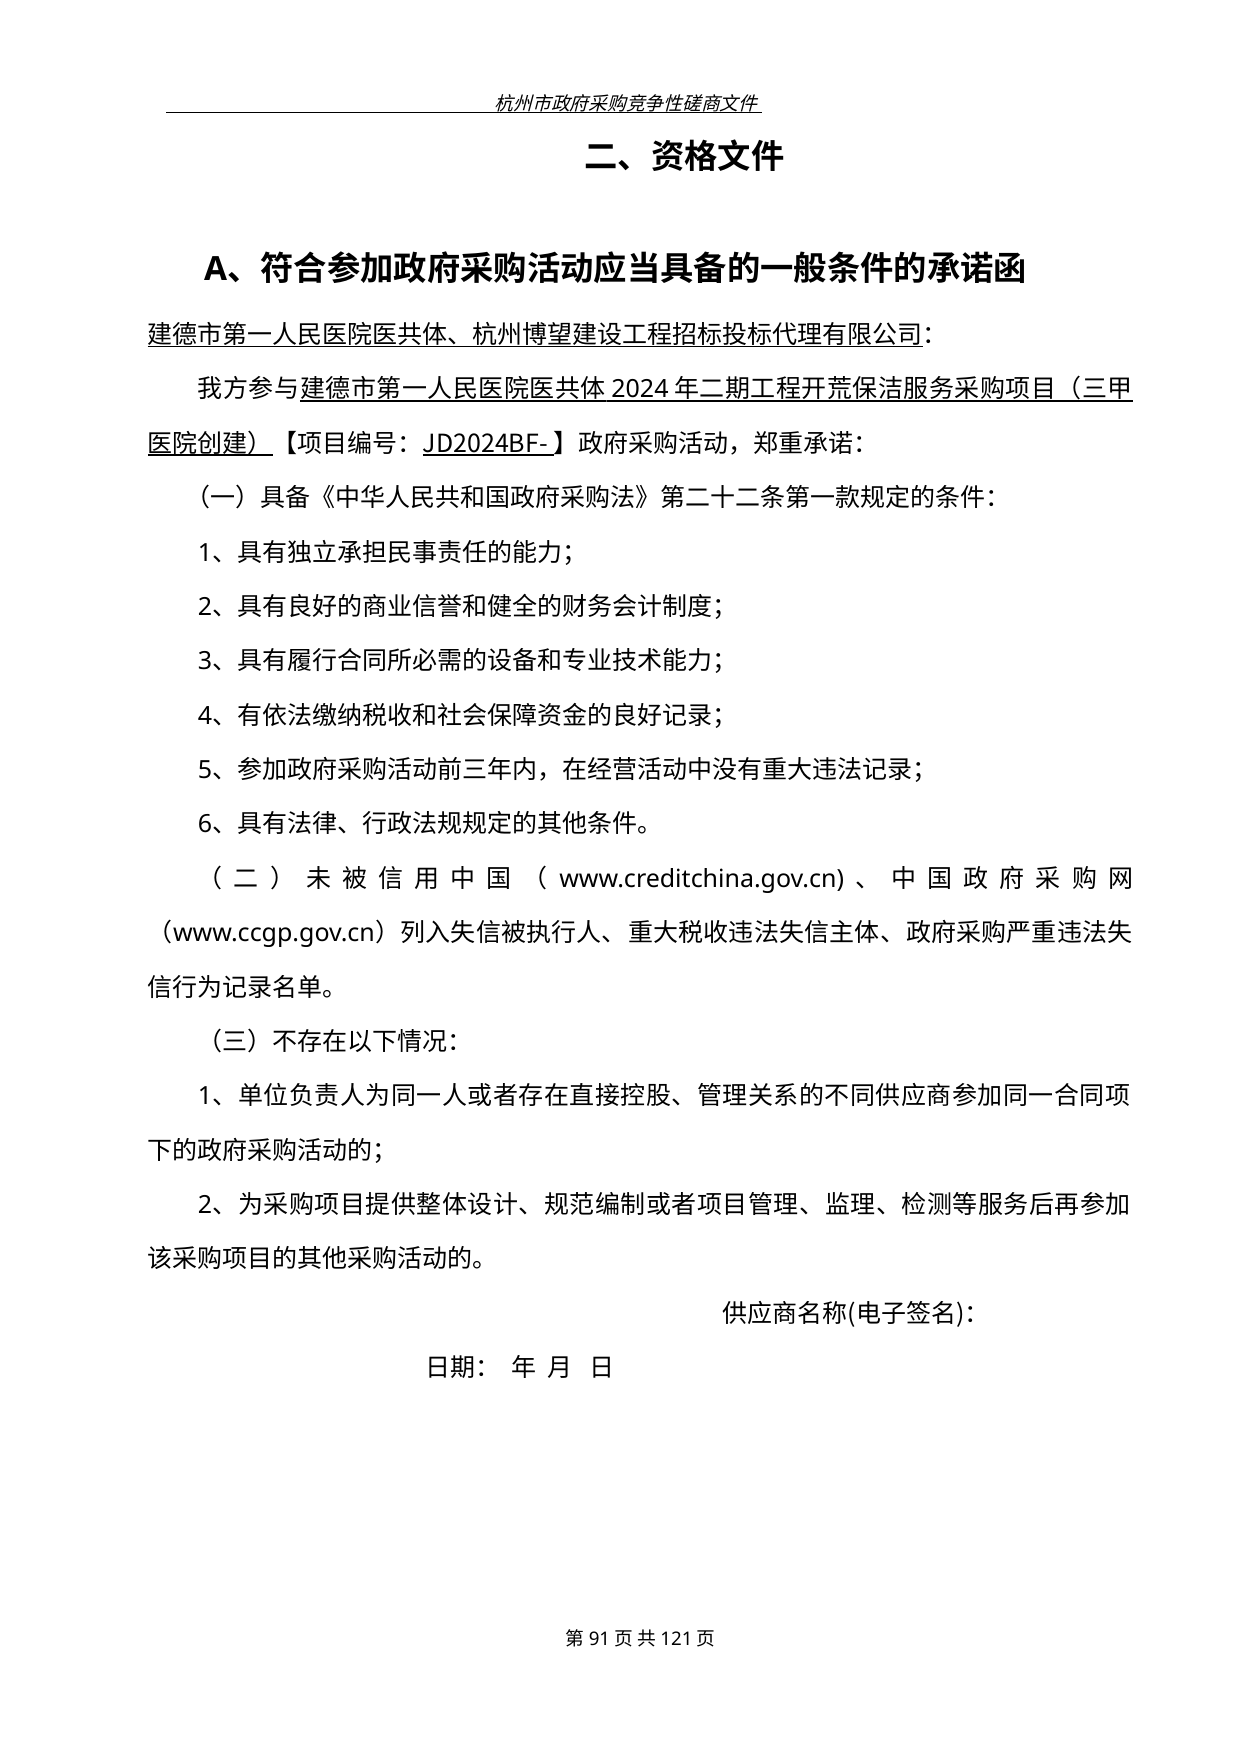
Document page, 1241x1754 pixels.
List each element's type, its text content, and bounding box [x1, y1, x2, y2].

text 5、参加政府采购活动前三年内，在经营活动中没有重大违法记录； [148, 749, 1133, 786]
text 供应商名称(电子签名)： [148, 1293, 1133, 1329]
text 1、具有独立承担民事责任的能力； [148, 532, 1133, 568]
text 我方参与建德市第一人民医院医共体2024年二期工程开荒保洁服务采购项目（三甲医院创建）【项目编号：JD2024BF- 】政府采购活动，郑重承诺： [148, 369, 1133, 459]
text 2、为采购项目提供整体设计、规范编制或者项目管理、监理、检测等服务后再参加该采购项目的其他采购活动的。 [148, 1184, 1133, 1275]
text 日期： 年 月 日 [148, 1348, 1133, 1384]
text 6、具有法律、行政法规规定的其他条件。 [148, 804, 1133, 840]
text 3、具有履行合同所必需的设备和专业技术能力； [148, 641, 1133, 677]
text 4、有依法缴纳税收和社会保障资金的良好记录； [148, 695, 1133, 731]
text 2、具有良好的商业信誉和健全的财务会计制度； [148, 586, 1133, 623]
text （一）具备《中华人民共和国政府采购法》第二十二条第一款规定的条件： [148, 478, 1133, 514]
text A、符合参加政府采购活动应当具备的一般条件的承诺函 [148, 242, 1083, 290]
text （二）未被信用中国（www.creditchina.gov.cn)、中国政府采购网（www.ccgp.gov.cn）列入失信被执行人、重大税收违法失信主体、政府采购严重违法失信行为记录名单。 [148, 858, 1133, 1003]
text 二、资格文件 [235, 130, 1133, 178]
text 1、单位负责人为同一人或者存在直接控股、管理关系的不同供应商参加同一合同项下的政府采购活动的； [148, 1076, 1133, 1166]
text （三）不存在以下情况： [148, 1021, 1133, 1058]
text 建德市第一人民医院医共体、杭州博望建设工程招标投标代理有限公司： [148, 314, 1133, 351]
